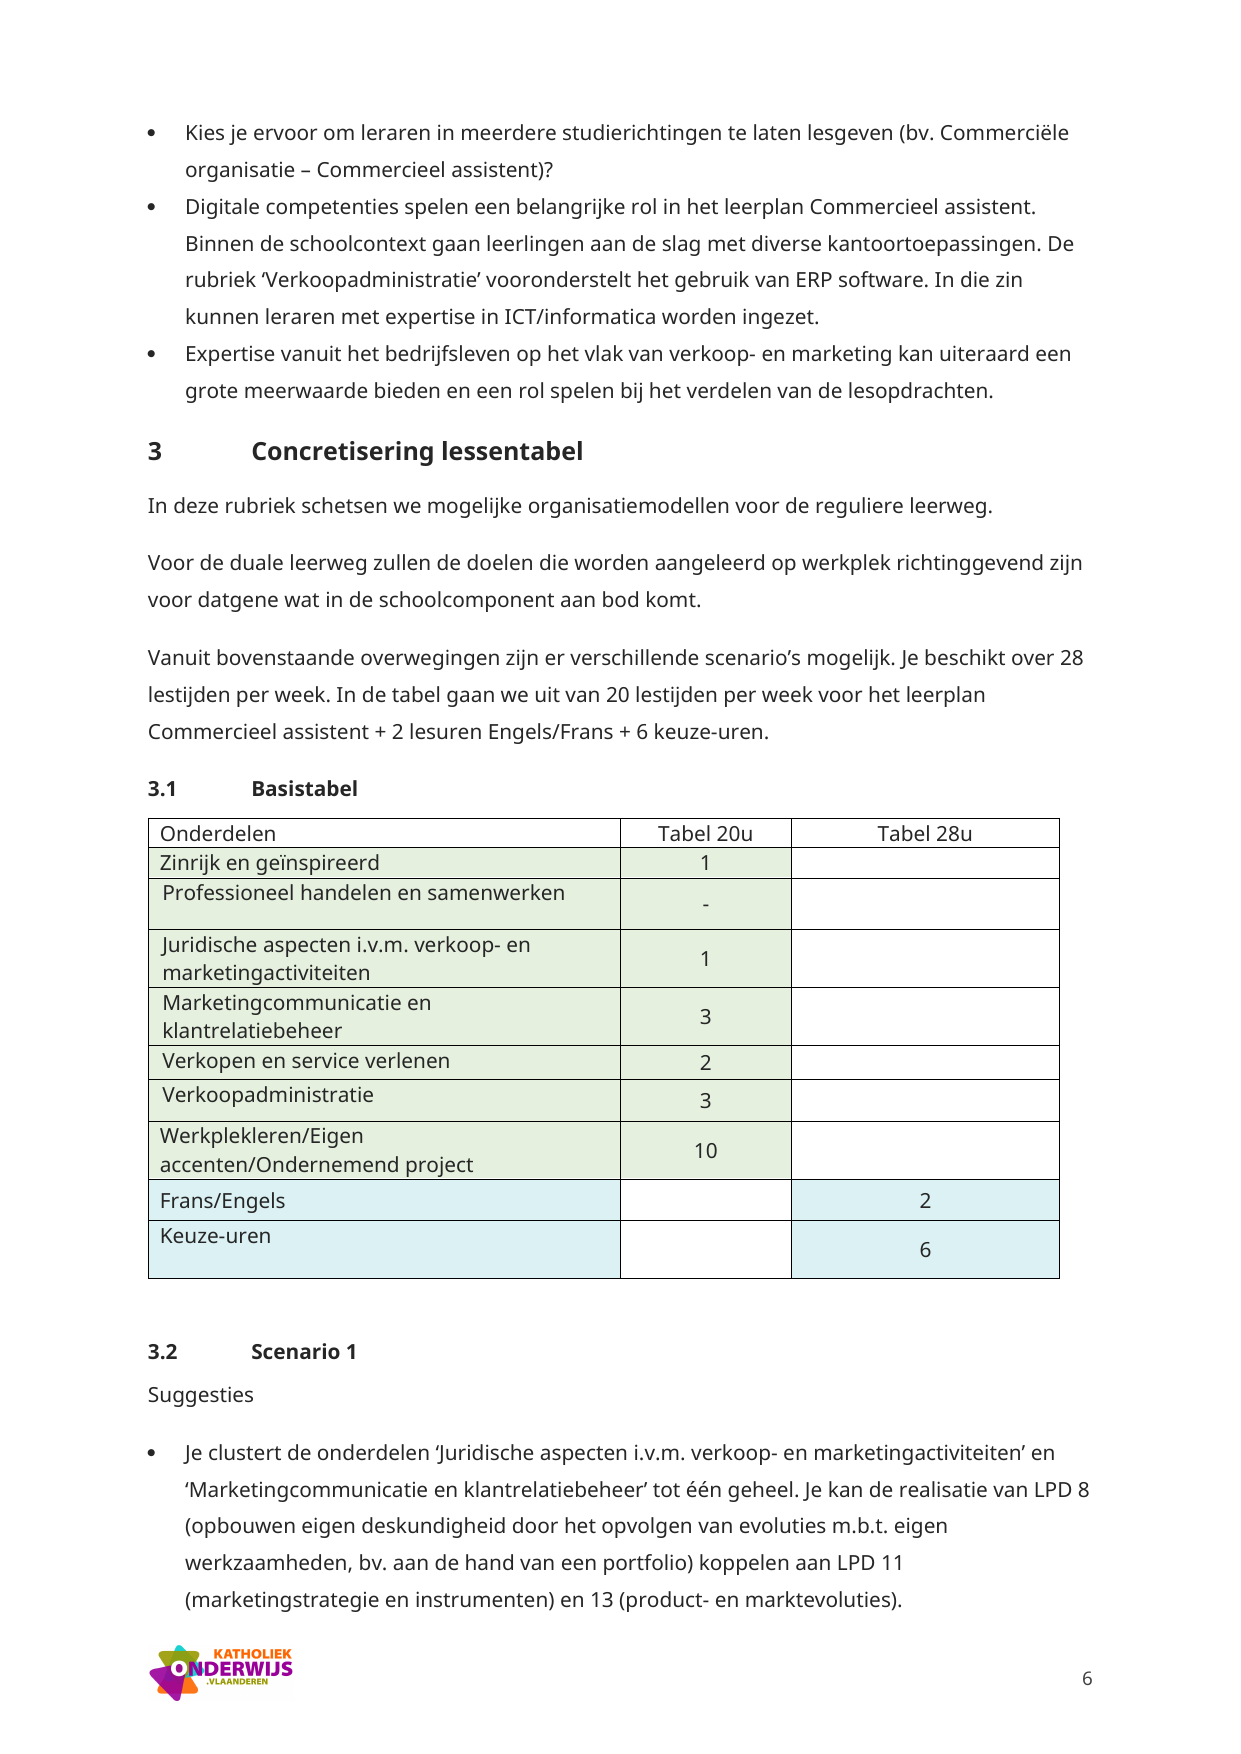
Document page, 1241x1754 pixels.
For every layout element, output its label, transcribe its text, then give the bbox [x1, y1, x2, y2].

table_cell [792, 1122, 1059, 1178]
table_cell 3 [621, 988, 791, 1045]
subtitle Basistabel [148, 774, 1092, 803]
text Vanuit bovenstaande overwegingen zijn er verschillende scenario’s mogelijk. Je beschikt over 28 lestijden per week. In de tabel gaan we uit van 20 lestijden per week voor het leerplan Commercieel assistent + 2 lesuren Engels/Frans + 6 keuze-uren. [148, 643, 1092, 745]
table_cell 2 [792, 1180, 1059, 1220]
text Suggesties [148, 1380, 1092, 1408]
table_cell 1 [621, 848, 791, 877]
text Expertise vanuit het bedrijfsleven op het vlak van verkoop- en marketing kan uiteraard een grote meerwaarde bieden en een rol spelen bij het verdelen van de lesopdrachten. [148, 339, 1092, 405]
table_cell 1 [621, 930, 791, 987]
table_cell Professioneel handelen en samenwerken [149, 879, 620, 929]
table_cell [792, 879, 1059, 929]
table_header Tabel 20u [621, 819, 791, 847]
text Je clustert de onderdelen ‘Juridische aspecten i.v.m. verkoop- en marketingactiviteiten’ en ‘Marketingcommunicatie en klantrelatiebeheer’ tot één geheel. Je kan de realisatie van LPD 8 (opbouwen eigen deskundigheid door het opvolgen van evoluties m.b.t. eigen werkzaamheden, bv. aan de hand van een portfolio) koppelen aan LPD 11 (marketingstrategie en instrumenten) en 13 (product- en marktevoluties). [148, 1438, 1092, 1614]
table_cell Keuze-uren [149, 1221, 620, 1278]
text Voor de duale leerweg zullen de doelen die worden aangeleerd op werkplek richtinggevend zijn voor datgene wat in de schoolcomponent aan bod komt. [148, 548, 1092, 614]
table_cell 3 [621, 1080, 791, 1121]
text In deze rubriek schetsen we mogelijke organisatiemodellen voor de reguliere leerweg. [148, 491, 1092, 519]
table_cell [792, 1080, 1059, 1121]
subtitle Scenario 1 [148, 1337, 1092, 1365]
table_cell [792, 988, 1059, 1045]
table_cell Juridische aspecten i.v.m. verkoop- en marketingactiviteiten [149, 930, 620, 987]
table_header Tabel 28u [792, 819, 1059, 847]
table_cell [792, 848, 1059, 877]
table_cell Werkplekleren/Eigen accenten/Ondernemend project [149, 1122, 620, 1178]
text Digitale competenties spelen een belangrijke rol in het leerplan Commercieel assistent. Binnen de schoolcontext gaan leerlingen aan de slag met diverse kantoortoepassingen. De rubriek ‘Verkoopadministratie’ vooronderstelt het gebruik van ERP software. In die zin kunnen leraren met expertise in ICT/informatica worden ingezet. [148, 192, 1092, 331]
table_cell Marketingcommunicatie en klantrelatiebeheer [149, 988, 620, 1045]
table_cell - [621, 879, 791, 929]
table_cell [621, 1221, 791, 1278]
table_cell 6 [792, 1221, 1059, 1278]
table_cell Frans/Engels [149, 1180, 620, 1220]
table_cell Zinrijk en geïnspireerd [149, 848, 620, 877]
table_cell 10 [621, 1122, 791, 1178]
table_cell Verkopen en service verlenen [149, 1046, 620, 1079]
text Kies je ervoor om leraren in meerdere studierichtingen te laten lesgeven (bv. Commerciële organisatie – Commercieel assistent)? [148, 118, 1092, 183]
table_cell Verkoopadministratie [149, 1080, 620, 1121]
table_cell [792, 930, 1059, 987]
table_cell [621, 1180, 791, 1220]
table_header Onderdelen [149, 819, 620, 847]
table_cell [792, 1046, 1059, 1079]
subtitle Concretisering lessentabel [148, 434, 1092, 468]
table_cell 2 [621, 1046, 791, 1079]
picture [147, 1644, 296, 1702]
